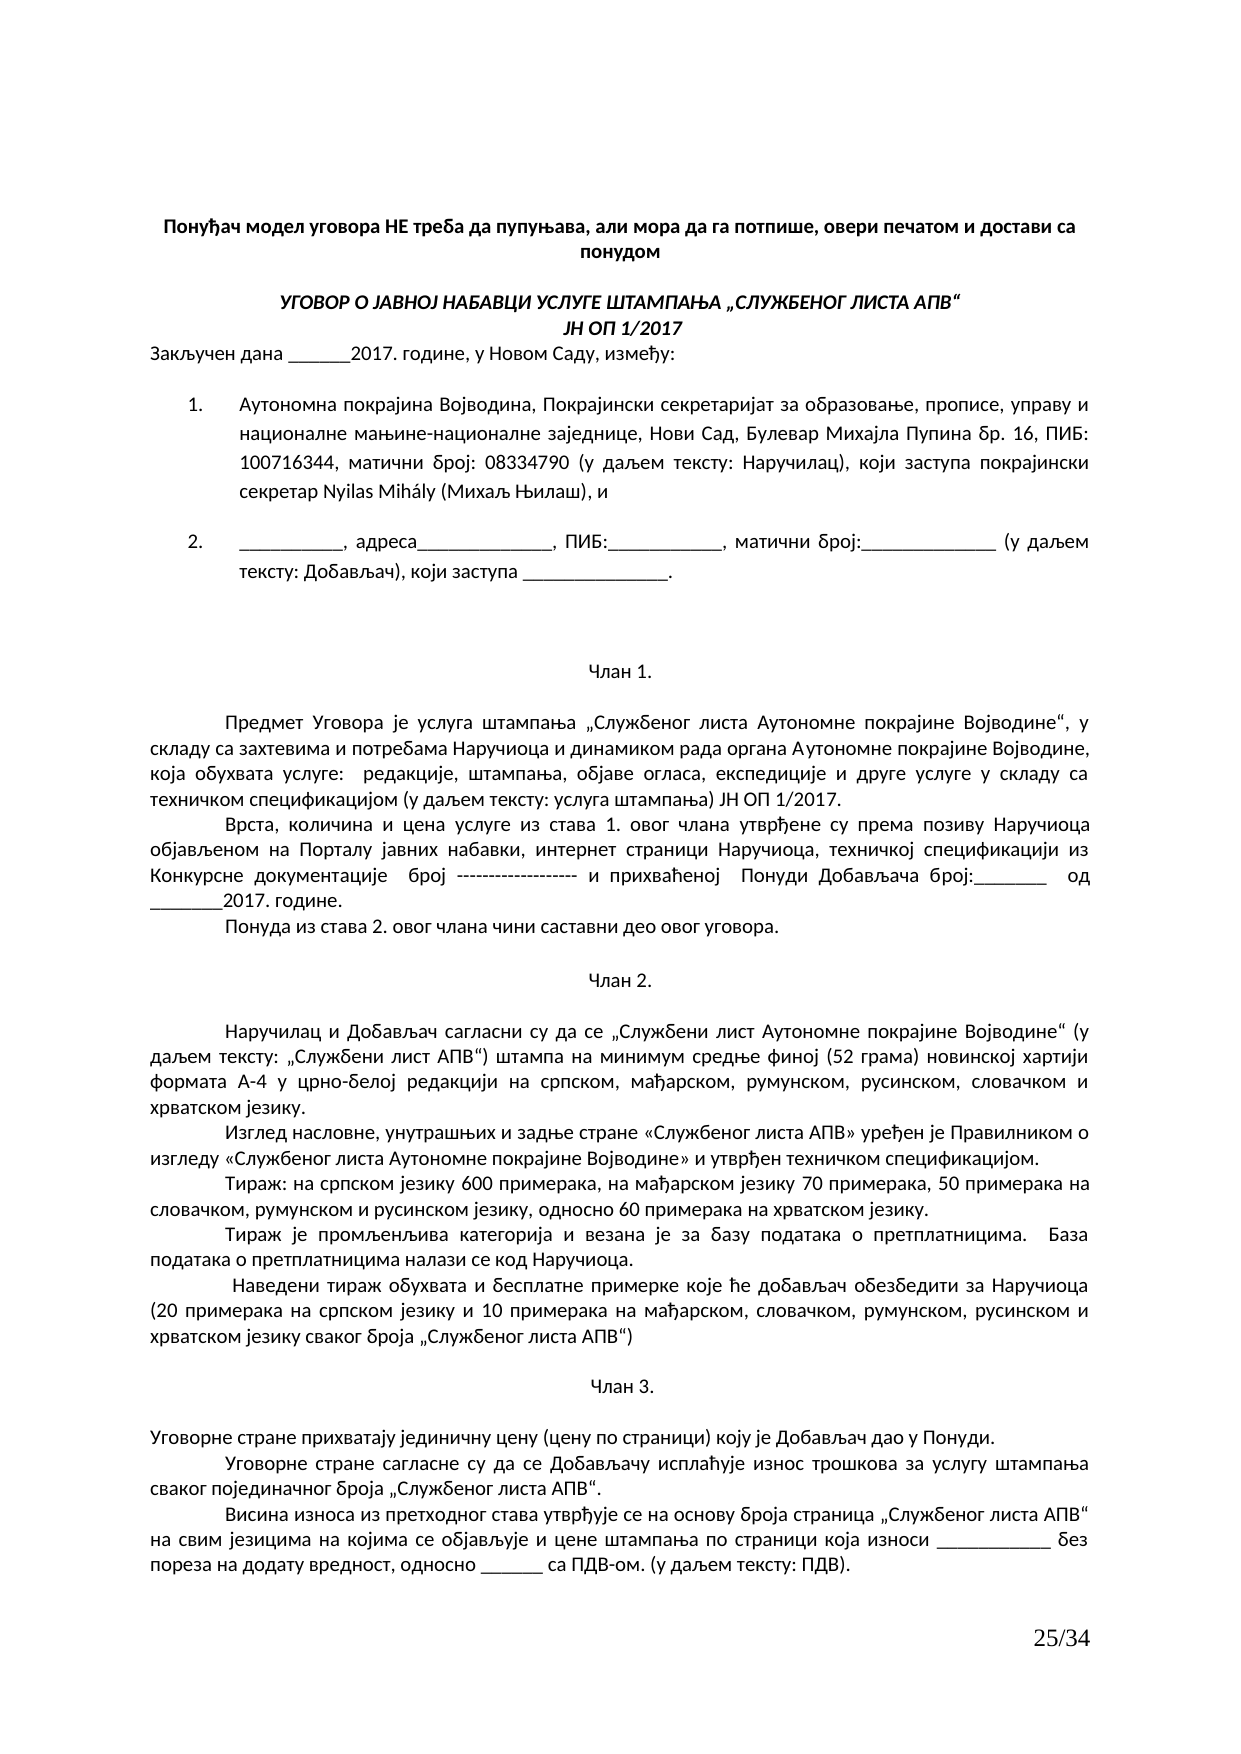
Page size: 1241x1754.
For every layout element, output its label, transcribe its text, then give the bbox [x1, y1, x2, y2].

text Закључен дана ______2017. године, у Новом Саду, између: [150, 340, 1090, 366]
text Члан 3. [150, 1374, 1090, 1399]
text Понуђач модел уговора НЕ треба да пупуњава, али мора да га потпише, овери печатом и достави са понудом [150, 213, 1090, 264]
text Понуда из става 2. овог члана чини саставни део овог уговора. [150, 913, 1090, 938]
text УГОВОР О ЈАВНОЈ НАБАВЦИ УСЛУГЕ ШТАМПАЊА „СЛУЖБЕНОГ ЛИСТА АПВ“ [150, 289, 1090, 315]
list __________, адреса_____________, ПИБ:___________, матични број:_____________ (у даљем тексту: Добављач), који заступа ______________. [187, 529, 1090, 583]
list Аутономна покрајина Војводина, Покрајински секретаријат за образовање, прописе, управу и националне мањине-националне заједнице, Нови Сад, Булевар Михајла Пупина бр. 16, ПИБ: 100716344, матични број: 08334790 (у даљем тексту: Наручилац), који заступа покрајински секретар Nyilas Mihály (Михаљ Њилаш), и [187, 391, 1090, 504]
text Изглед насловне, унутрашњих и задње стране «Службеног листа АПВ» уређен је Правилником о изгледу «Службеног листа Аутономне покрајине Војводине» и утврђен техничком спецификацијом. [150, 1119, 1090, 1170]
text Члан 1. [150, 659, 1090, 684]
text Наведени тираж обухвата и бесплатне примерке које ће добављач обезбедити за Наручиоца (20 примерака на српском језику и 10 примерака на мађарском, словачком, румунском, русинском и хрватском језику сваког броја „Службеног листа АПВ“) [150, 1272, 1090, 1348]
text Висина износа из претходног става утврђује се на основу броја страница „Службеног листа АПВ“ на свим језицима на којима се објављује и цене штампања по страници која износи ___________ без пореза на додату вредност, односно ______ са ПДВ-ом. (у даљем тексту: ПДВ). [150, 1501, 1090, 1577]
text Тираж: на српском језику 600 примерака, на мађарском језику 70 примерака, 50 примерака на словачком, румунском и русинском језику, односно 60 примерака на хрватском језику. [150, 1170, 1090, 1221]
text Уговорне стране сагласне су да се Добављачу исплаћује износ трошкова за услугу штампања сваког појединачног броја „Службеног листа АПВ“. [150, 1450, 1090, 1501]
text Врста, количина и цена услуге из става 1. овог члана утврђене су према позиву Наручиоца објављеном на Порталу јавних набавки, интернет страници Наручиоца, техничкој спецификацији из Конкурсне документaције број ------------------- и прихваћеној Понуди Добављача број:_______ од _______2017. године. [150, 811, 1090, 913]
text Члан 2. [150, 967, 1090, 992]
text Тираж је промљенљива категорија и везана је за базу података о претплатницима. База података о претплатницима налази се код Наручиоца. [150, 1221, 1090, 1272]
text Наручилац и Добављач сагласни су да се „Службени лист Аутономне покрајине Војводине“ (у даљем тексту: „Службени лист АПВ“) штампа на минимум средње финој (52 грама) новинској хартији формата А-4 у црно-белој редакцији на српском, мађарском, румунском, русинском, словачком и хрватском језику. [150, 1018, 1090, 1119]
text Предмет Уговора је услуга штампања „Службеног листа Аутономне покрајине Војводине“, у складу са захтевима и потребама Наручиоца и динамиком рада органа Аутономне покрајине Војводине, која обухвата услуге: редакције, штампања, објаве огласа, експедиције и друге услуге у складу са техничком спецификацијом (у даљем тексту: услуга штампања) ЈН ОП 1/2017. [150, 709, 1090, 811]
text Уговорне стране прихватају јединичну цену (цену по страници) коју је Добављач дао у Понуди. [150, 1424, 1090, 1450]
text ЈН ОП 1/2017 [150, 315, 1090, 340]
